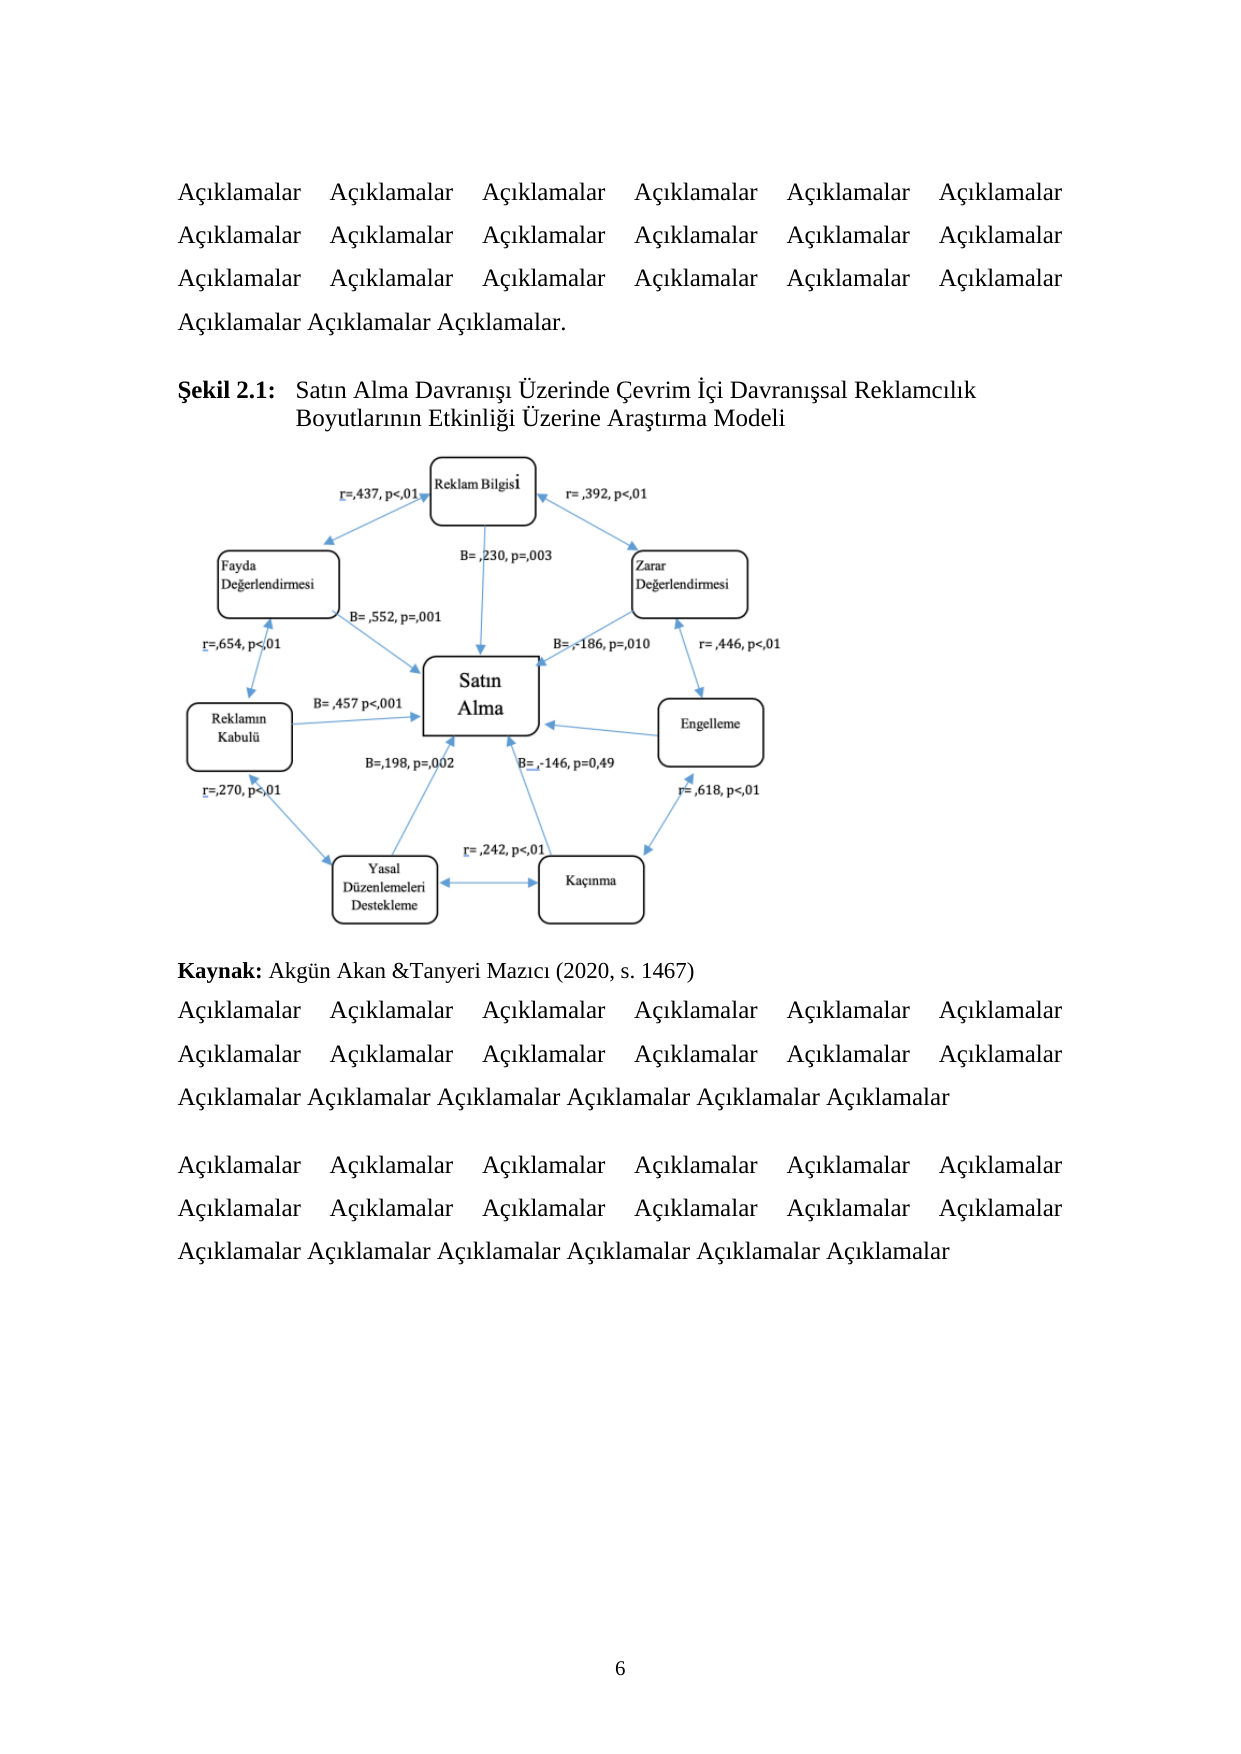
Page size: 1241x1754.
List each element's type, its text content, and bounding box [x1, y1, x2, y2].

picture [177, 444, 786, 930]
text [177, 177, 1063, 335]
text Açıklamalar Açıklamalar Açıklamalar Açıklamalar Açıklamalar Açıklamalar Açıklamalar Açıklamalar Açıklamalar Açıklamalar Açıklamalar Açıklamalar Açıklamalar Açıklamalar Açıklamalar Açıklamalar Açıklamalar Açıklamalar [177, 996, 1063, 1111]
text Açıklamalar Açıklamalar Açıklamalar Açıklamalar Açıklamalar Açıklamalar Açıklamalar Açıklamalar Açıklamalar Açıklamalar Açıklamalar Açıklamalar Açıklamalar Açıklamalar Açıklamalar Açıklamalar Açıklamalar Açıklamalar [177, 1150, 1063, 1265]
text Kaynak: Akgün Akan &Tanyeri Mazıcı (2020, s. 1467) [177, 957, 1063, 983]
text Şekil 2.1: Satın Alma Davranışı Üzerinde Çevrim İçi Davranışsal Reklamcılık Boyutlarının Etkinliği Üzerine Araştırma Modeli [177, 375, 1063, 432]
